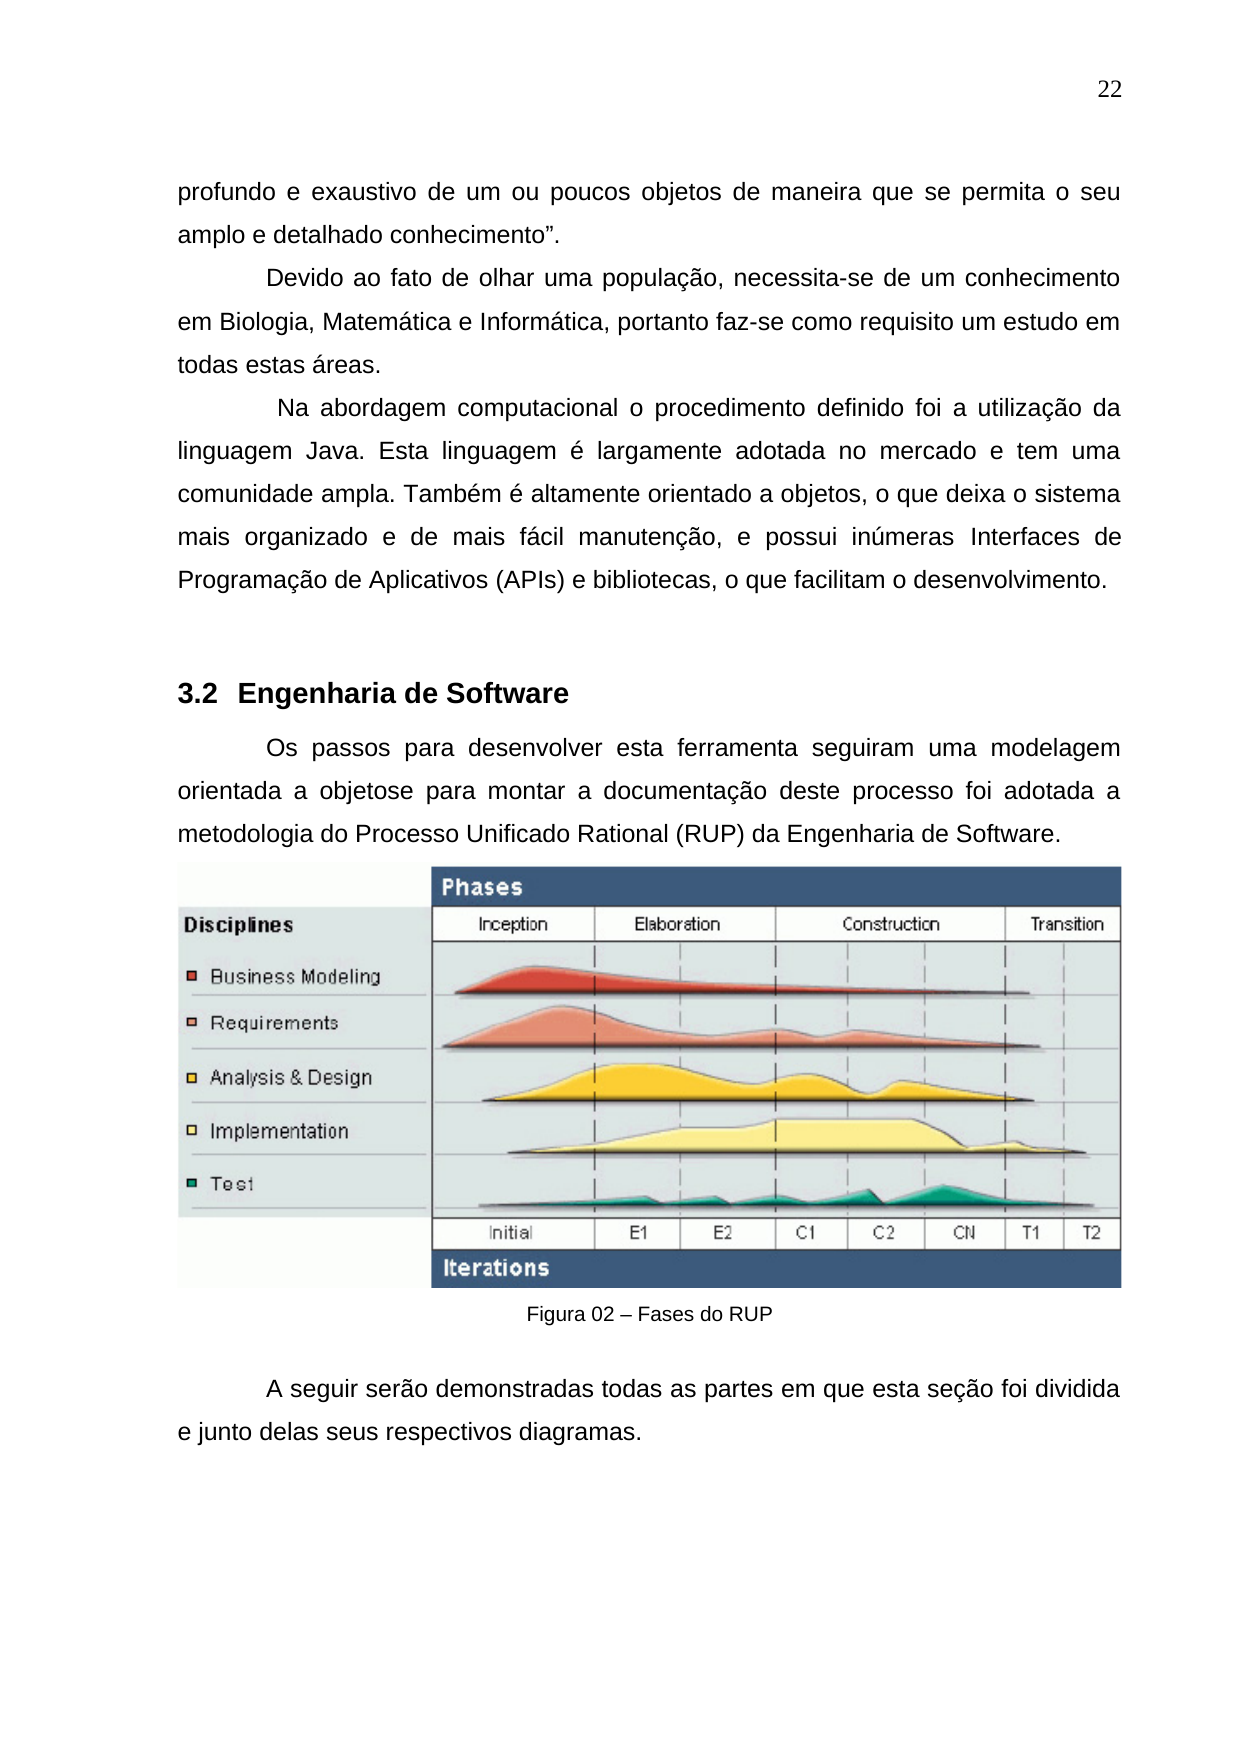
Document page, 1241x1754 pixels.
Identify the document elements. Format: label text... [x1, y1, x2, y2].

text Os passos para desenvolver esta ferramenta seguiram uma modelagem orientada a objetose para montar a documentação deste processo foi adotada a metodologia do Processo Unificado Rational (RUP) da Engenharia de Software. [177, 733, 1122, 848]
picture [177, 862, 1122, 1288]
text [177, 177, 1122, 249]
text A seguir serão demonstradas todas as partes em que esta seção foi dividida e junto delas seus respectivos diagramas. [177, 1374, 1122, 1446]
subtitle Engenharia de Software [177, 677, 1122, 710]
text Na abordagem computacional o procedimento definido foi a utilização da linguagem Java. Esta linguagem é largamente adotada no mercado e tem uma comunidade ampla. Também é altamente orientado a objetos, o que deixa o sistema mais organizado e de mais fácil manutenção, e possui inúmeras Interfaces de Programação de Aplicativos (APIs) e bibliotecas, o que facilitam o desenvolvimento. [177, 393, 1122, 594]
text Figura 02 – Fases do RUP [177, 1302, 1122, 1326]
text Devido ao fato de olhar uma população, necessita-se de um conhecimento em Biologia, Matemática e Informática, portanto faz-se como requisito um estudo em todas estas áreas. [177, 263, 1122, 378]
